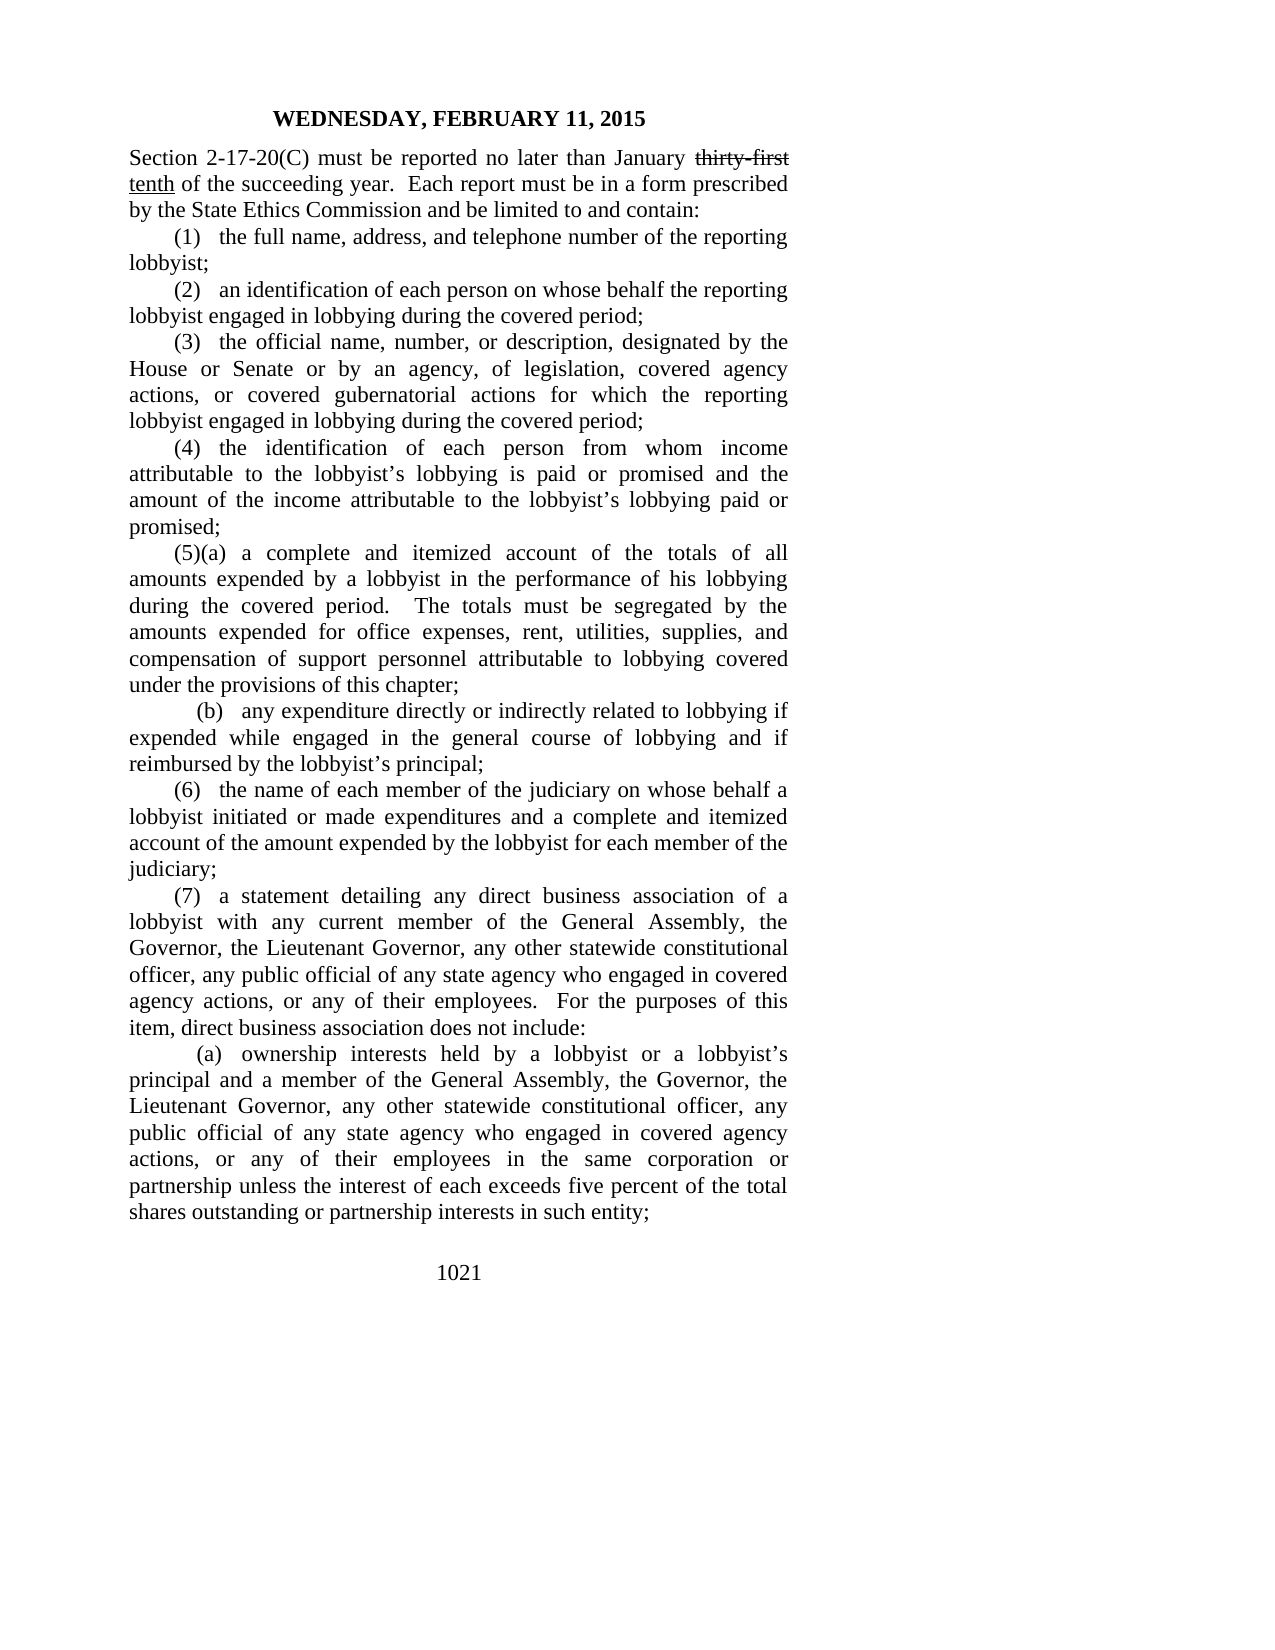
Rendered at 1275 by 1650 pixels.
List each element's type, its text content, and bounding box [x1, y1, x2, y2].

text (2) an identification of each person on whose behalf the reporting lobbyist engaged in lobbying during the covered period; [129, 276, 789, 328]
text (6) the name of each member of the judiciary on whose behalf a lobbyist initiated or made expenditures and a complete and itemized account of the amount expended by the lobbyist for each member of the judiciary; [129, 776, 789, 882]
text (3) the official name, number, or description, designated by the House or Senate or by an agency, of legislation, covered agency actions, or covered gubernatorial actions for which the reporting lobbyist engaged in lobbying during the covered period; [129, 328, 789, 434]
text (a) ownership interests held by a lobbyist or a lobbyist’s principal and a member of the General Assembly, the Governor, the Lieutenant Governor, any other statewide constitutional officer, any public official of any state agency who engaged in covered agency actions, or any of their employees in the same corporation or partnership unless the interest of each exceeds five percent of the total shares outstanding or partnership interests in such entity; [129, 1040, 789, 1224]
text (1) the full name, address, and telephone number of the reporting lobbyist; [129, 223, 789, 276]
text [129, 144, 789, 223]
text (4) the identification of each person from whom income attributable to the lobbyist’s lobbying is paid or promised and the amount of the income attributable to the lobbyist’s lobbying paid or promised; [129, 434, 789, 539]
text (b) any expenditure directly or indirectly related to lobbying if expended while engaged in the general course of lobbying and if reimbursed by the lobbyist’s principal; [129, 697, 789, 776]
text (7) a statement detailing any direct business association of a lobbyist with any current member of the General Assembly, the Governor, the Lieutenant Governor, any other statewide constitutional officer, any public official of any state agency who engaged in covered agency actions, or any of their employees. For the purposes of this item, direct business association does not include: [129, 882, 789, 1040]
text (5)(a) a complete and itemized account of the totals of all amounts expended by a lobbyist in the performance of his lobbying during the covered period. The totals must be segregated by the amounts expended for office expenses, rent, utilities, supplies, and compensation of support personnel attributable to lobbying covered under the provisions of this chapter; [129, 539, 789, 697]
